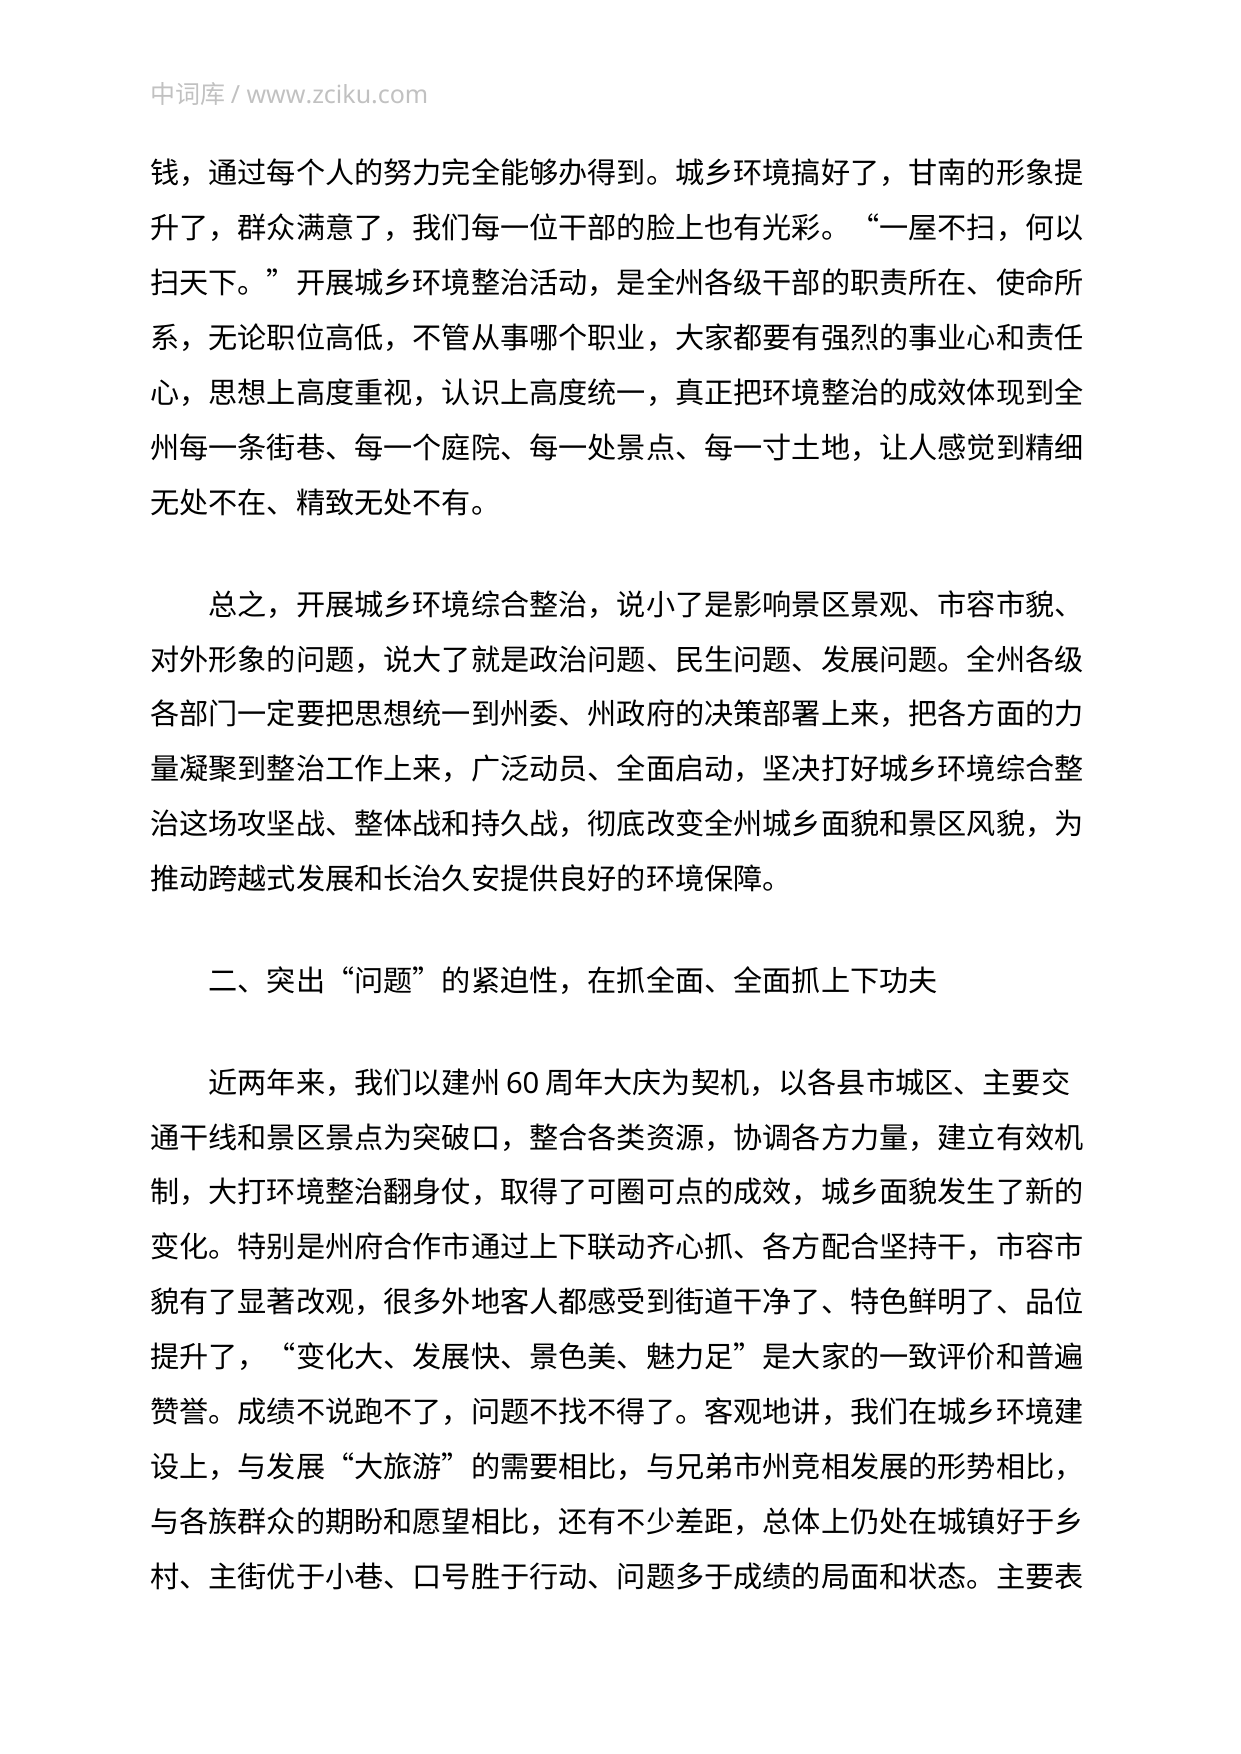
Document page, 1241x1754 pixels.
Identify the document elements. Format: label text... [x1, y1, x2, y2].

text 总之，开展城乡环境综合整治，说小了是影响景区景观、市容市貌、对外形象的问题，说大了就是政治问题、民生问题、发展问题。全州各级各部门一定要把思想统一到州委、州政府的决策部署上来，把各方面的力量凝聚到整治工作上来，广泛动员、全面启动，坚决打好城乡环境综合整治这场攻坚战、整体战和持久战，彻底改变全州城乡面貌和景区风貌，为推动跨越式发展和长治久安提供良好的环境保障。 [150, 581, 1090, 898]
text 二、突出“问题”的紧迫性，在抓全面、全面抓上下功夫 [150, 957, 1090, 1000]
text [150, 150, 1090, 522]
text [150, 1059, 1090, 1596]
